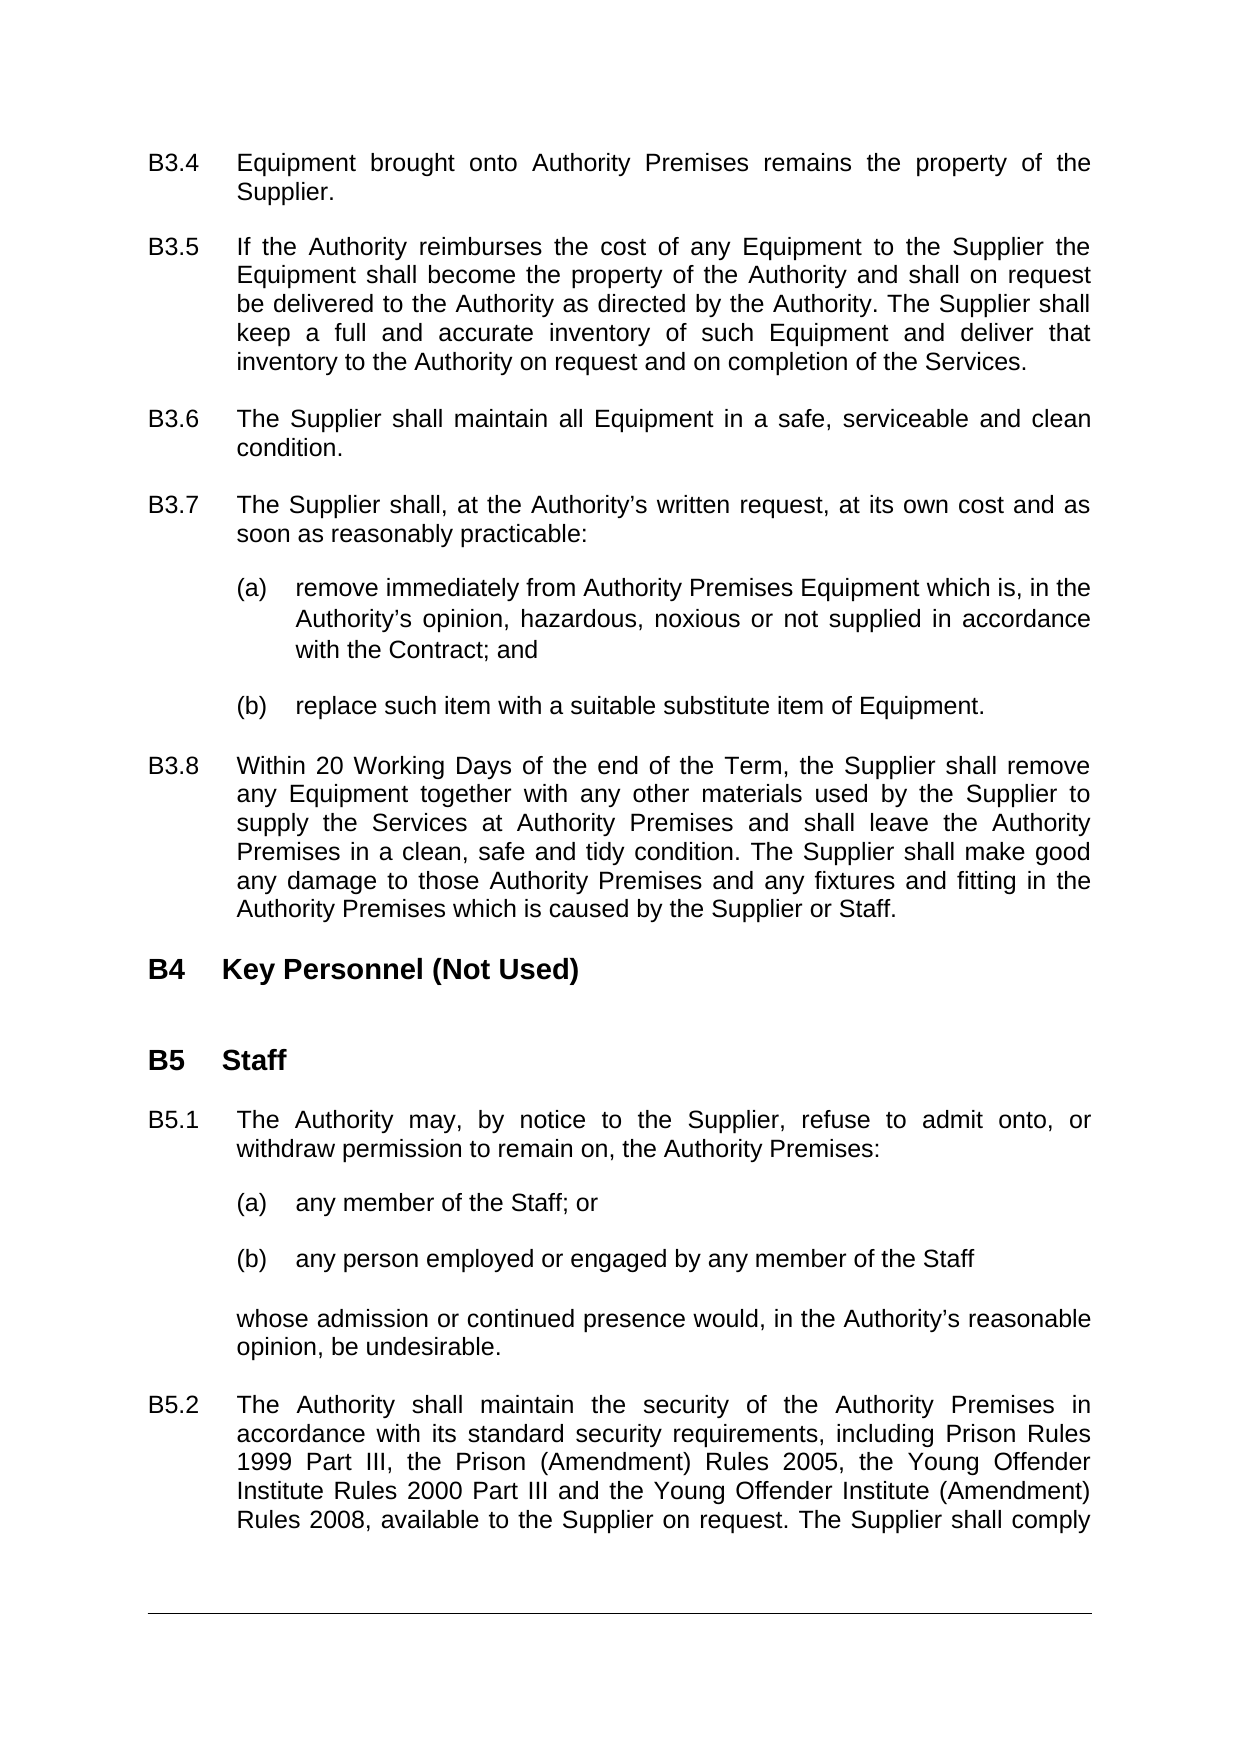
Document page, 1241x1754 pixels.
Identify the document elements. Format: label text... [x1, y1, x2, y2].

text whose admission or continued presence would, in the Authority’s reasonable opinion, be undesirable. [148, 1304, 1092, 1361]
text B4 Key Personnel (Not Used) [148, 952, 1092, 986]
text B3.5 If the Authority reimburses the cost of any Equipment to the Supplier the Equipment shall become the property of the Authority and shall on request be delivered to the Authority as directed by the Authority. The Supplier shall keep a full and accurate inventory of such Equipment and deliver that inventory to the Authority on request and on completion of the Services. [148, 232, 1092, 375]
text B5.1 The Authority may, by notice to the Supplier, refuse to admit onto, or withdraw permission to remain on, the Authority Premises: [148, 1105, 1092, 1163]
list any member of the Staff; or [236, 1188, 1092, 1217]
list remove immediately from Authority Premises Equipment which is, in the Authority’s opinion, hazardous, noxious or not supplied in accordance with the Contract; and [236, 573, 1092, 664]
text B3.8 Within 20 Working Days of the end of the Term, the Supplier shall remove any Equipment together with any other materials used by the Supplier to supply the Services at Authority Premises and shall leave the Authority Premises in a clean, safe and tidy condition. The Supplier shall make good any damage to those Authority Premises and any fixtures and fitting in the Authority Premises which is caused by the Supplier or Staff. [148, 751, 1092, 923]
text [148, 1390, 1092, 1534]
text B3.7 The Supplier shall, at the Authority’s written request, at its own cost and as soon as reasonably practicable: [148, 490, 1092, 548]
list replace such item with a suitable substitute item of Equipment. [236, 691, 1092, 720]
text B5 Staff [148, 1043, 1092, 1077]
text B3.6 The Supplier shall maintain all Equipment in a safe, serviceable and clean condition. [148, 404, 1092, 462]
list any person employed or engaged by any member of the Staff [236, 1244, 1092, 1273]
text B3.4 Equipment brought onto Authority Premises remains the property of the Supplier. [148, 148, 1092, 205]
